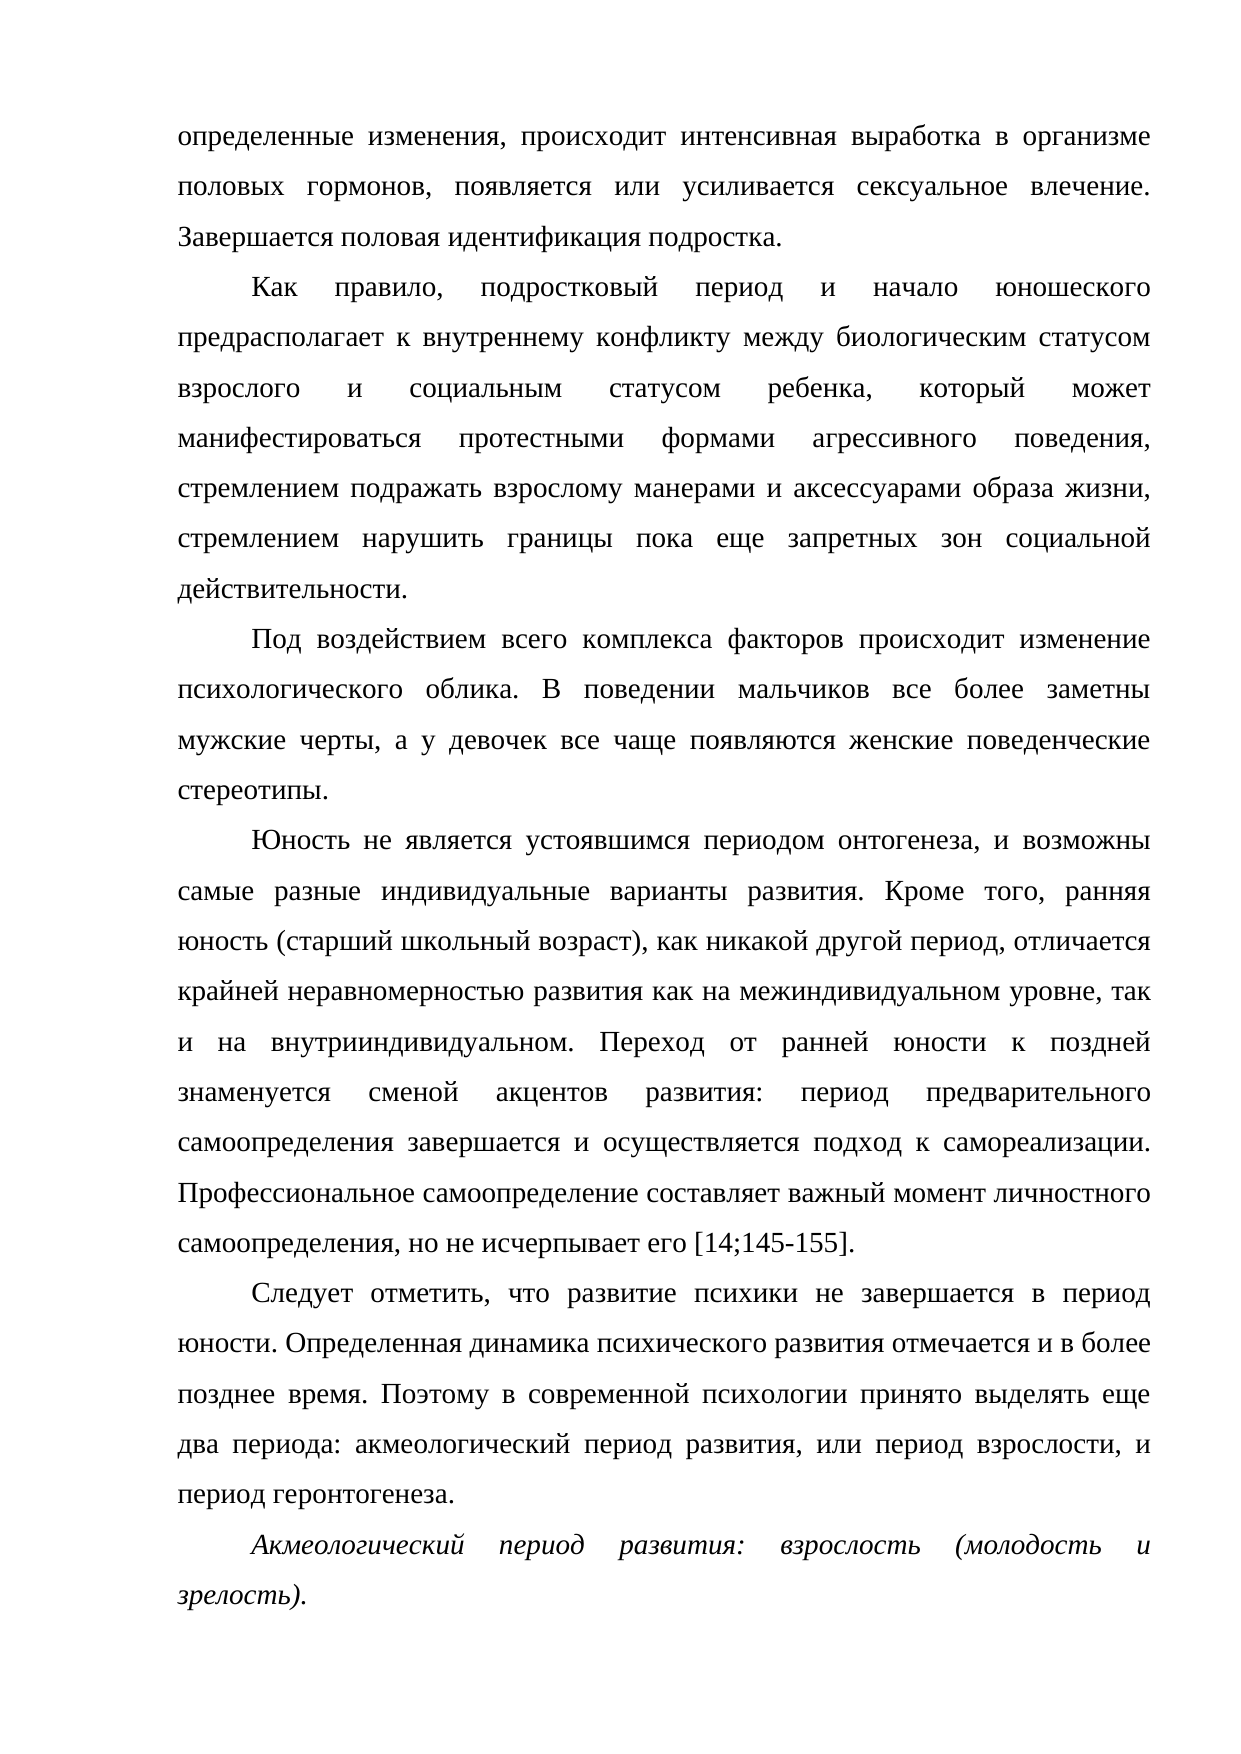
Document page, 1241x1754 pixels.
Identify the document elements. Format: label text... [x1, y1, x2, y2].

text Следует отметить, что развитие психики не завершается в период юности. Определенная динамика психического развития отмечается и в более позднее время. Поэтому в современной психологии принято выделять еще два периода: акмеологический период развития, или период взрослости, и период геронтогенеза. [177, 1275, 1152, 1510]
text Под воздействием всего комплекса факторов происходит изменение психологического облика. В поведении мальчиков все более заметны мужские черты, а у девочек все чаще появляются женские поведенческие стереотипы. [177, 621, 1152, 806]
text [177, 118, 1152, 252]
text Акмеологический период развития: взрослость (молодость и зрелость). [177, 1527, 1152, 1611]
text Как правило, подростковый период и начало юношеского предрасполагает к внутреннему конфликту между биологическим статусом взрослого и социальным статусом ребенка, который может манифестироваться протестными формами агрессивного поведения, стремлением подражать взрослому манерами и аксессуарами образа жизни, стремлением нарушить границы пока еще запретных зон социальной действительности. [177, 269, 1152, 604]
text Юность не является устоявшимся периодом онтогенеза, и возможны самые разные индивидуальные варианты развития. Кроме того, ранняя юность (старший школьный возраст), как никакой другой период, отличается крайней неравномерностью развития как на межиндивидуальном уровне, так и на внутрииндивидуальном. Переход от ранней юности к поздней знаменуется сменой акцентов развития: период предварительного самоопределения завершается и осуществляется подход к самореализации. Профессиональное самоопределение составляет важный момент личностного самоопределения, но не исчерпывает его [14;145-155]. [177, 822, 1152, 1258]
